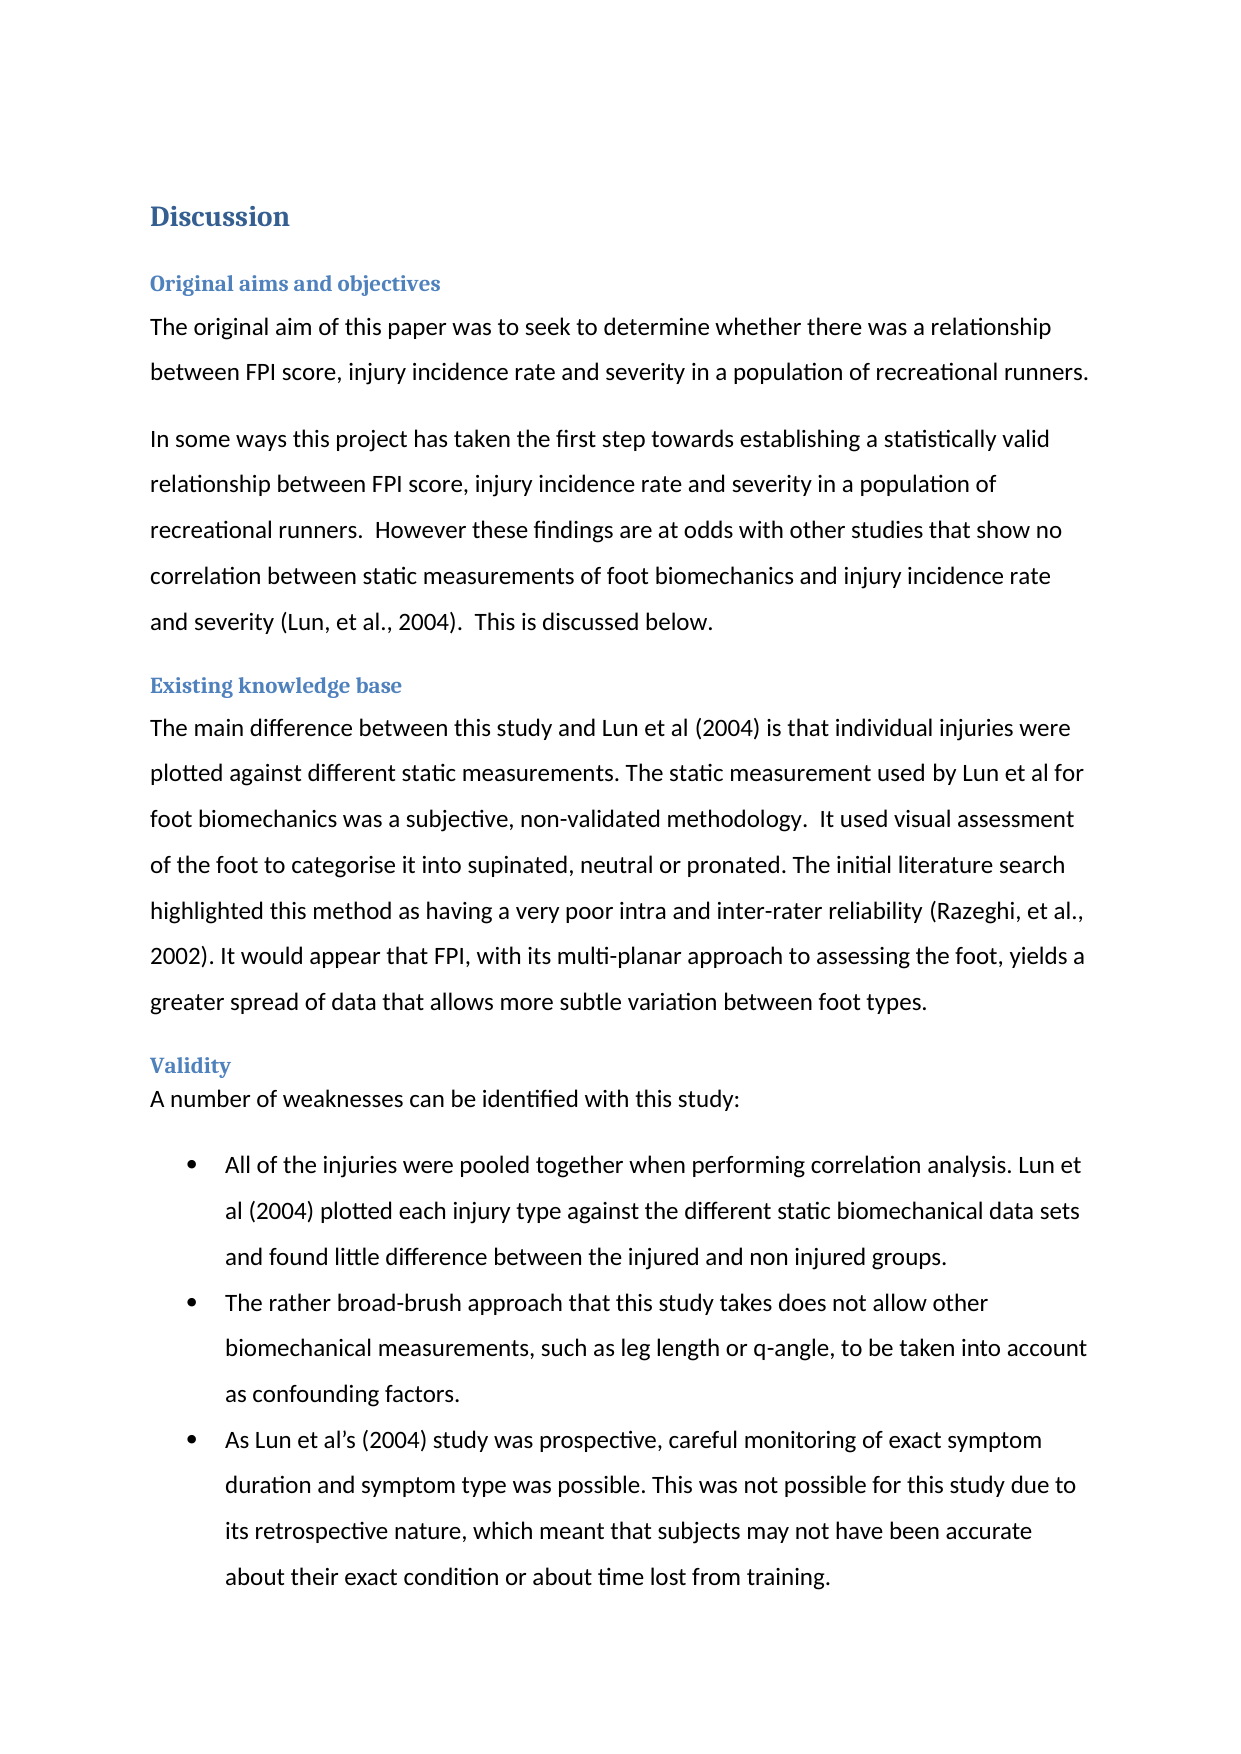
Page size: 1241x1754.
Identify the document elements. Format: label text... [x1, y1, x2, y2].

subtitle Existing knowledge base [150, 672, 1090, 699]
subtitle Discussion [150, 200, 1090, 233]
text In some ways this project has taken the first step towards establishing a statistically valid relationship between FPI score, injury incidence rate and severity in a population of recreational runners. However these findings are at odds with other studies that show no correlation between static measurements of foot biomechanics and injury incidence rate and severity . This is discussed below. [150, 423, 1090, 636]
text A number of weaknesses can be identified with this study: [150, 1083, 1090, 1113]
text The original aim of this paper was to seek to determine whether there was a relationship between FPI score, injury incidence rate and severity in a population of recreational runners. [150, 311, 1090, 387]
list All of the injuries were pooled together when performing correlation analysis. Lun et al plotted each injury type against the different static biomechanical data sets and found little difference between the injured and non injured groups. [187, 1149, 1090, 1272]
text The main difference between this study and Lun et al is that individual injuries were plotted against different static measurements. The static measurement used by Lun et al for foot biomechanics was a subjective, non-validated methodology. It used visual assessment of the foot to categorise it into supinated, neutral or pronated. The initial literature search highlighted this method as having a very poor intra and inter-rater reliability . It would appear that FPI, with its multi-planar approach to assessing the foot, yields a greater spread of data that allows more subtle variation between foot types. [150, 712, 1090, 1017]
list As Lun et al’s (2004) study was prospective, careful monitoring of exact symptom duration and symptom type was possible. This was not possible for this study due to its retrospective nature, which meant that subjects may not have been accurate about their exact condition or about time lost from training. [187, 1424, 1090, 1592]
subtitle Validity [150, 1053, 1090, 1079]
subtitle Original aims and objectives [150, 271, 1090, 297]
list The rather broad-brush approach that this study takes does not allow other biomechanical measurements, such as leg length or q-angle, to be taken into account as confounding factors. [187, 1287, 1090, 1409]
